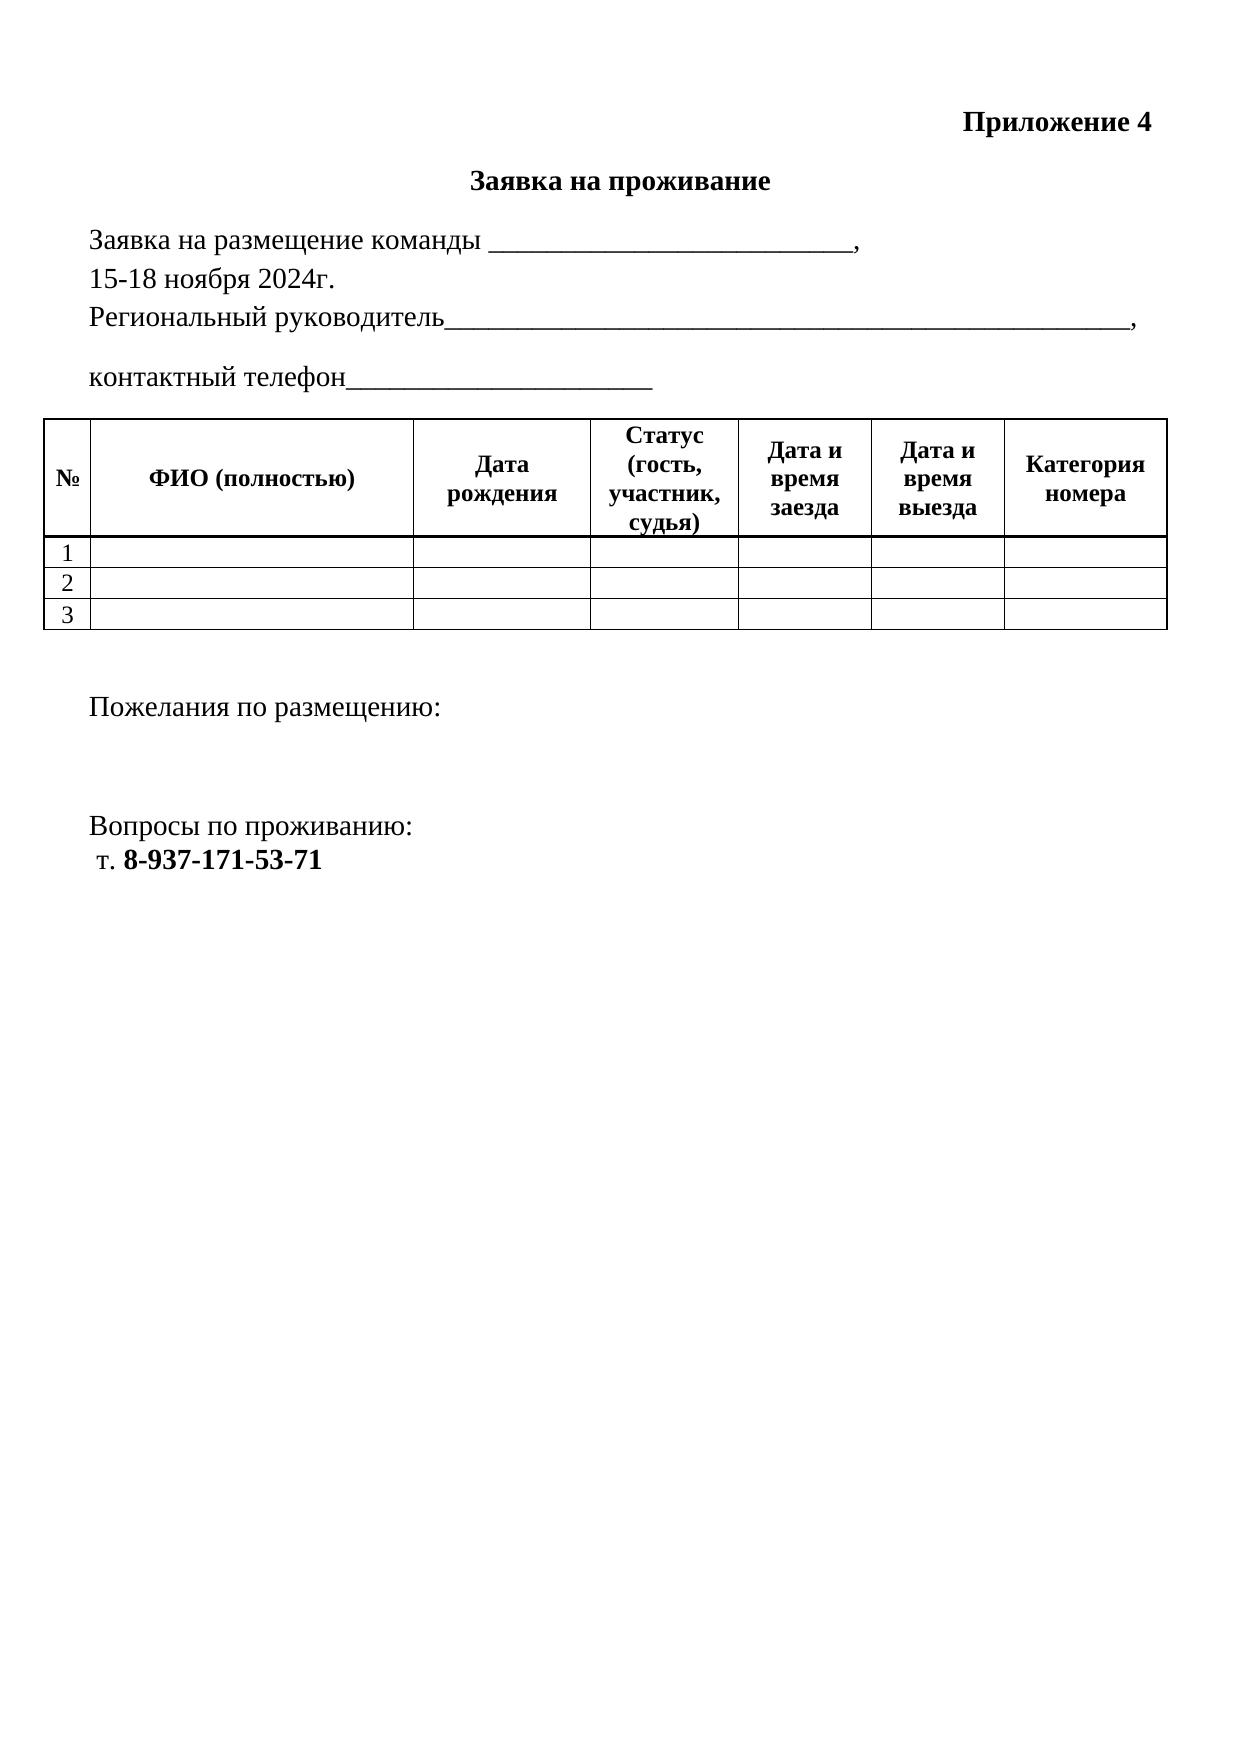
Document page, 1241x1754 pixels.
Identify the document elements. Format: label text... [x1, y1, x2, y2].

text Региональный руководитель_______________________________________________, [89, 299, 1152, 333]
table_cell 2 [45, 568, 90, 598]
text Заявка на размещение команды _________________________, [89, 222, 1152, 256]
table_header Статус (гость, участник, судья) [591, 420, 738, 535]
table_cell [739, 568, 871, 598]
table_header Категория номера [1005, 420, 1166, 535]
table_cell [591, 599, 738, 629]
text т. 8-937-171-53-71 [89, 842, 1152, 875]
table_cell [872, 599, 1004, 629]
table_header Дата и время заезда [739, 420, 871, 535]
text контактный телефон_____________________ [89, 359, 1152, 392]
table_header Дата рождения [414, 420, 590, 535]
text Вопросы по проживанию: [89, 808, 1152, 842]
table_cell [91, 568, 413, 598]
table_cell [414, 568, 590, 598]
table_header Дата и время выезда [872, 420, 1004, 535]
text Заявка на проживание [89, 163, 1152, 197]
table_cell [872, 568, 1004, 598]
text Приложение 4 [89, 104, 1152, 137]
table_cell [1005, 599, 1166, 629]
table_cell [91, 538, 413, 567]
table_header № [45, 420, 90, 535]
table_cell [739, 599, 871, 629]
table_cell [91, 599, 413, 629]
table_cell [591, 538, 738, 567]
table_cell [872, 538, 1004, 567]
table_cell [591, 568, 738, 598]
table_cell 3 [45, 599, 90, 629]
table_cell [414, 599, 590, 629]
text 15-18 ноября 2024г. [89, 261, 1152, 294]
table_cell [1005, 538, 1166, 567]
table_cell [414, 538, 590, 567]
table_cell [739, 538, 871, 567]
table_cell [1005, 568, 1166, 598]
text Пожелания по размещению: [89, 689, 1152, 723]
table_cell 1 [45, 538, 90, 567]
table_header ФИО (полностью) [91, 420, 413, 535]
